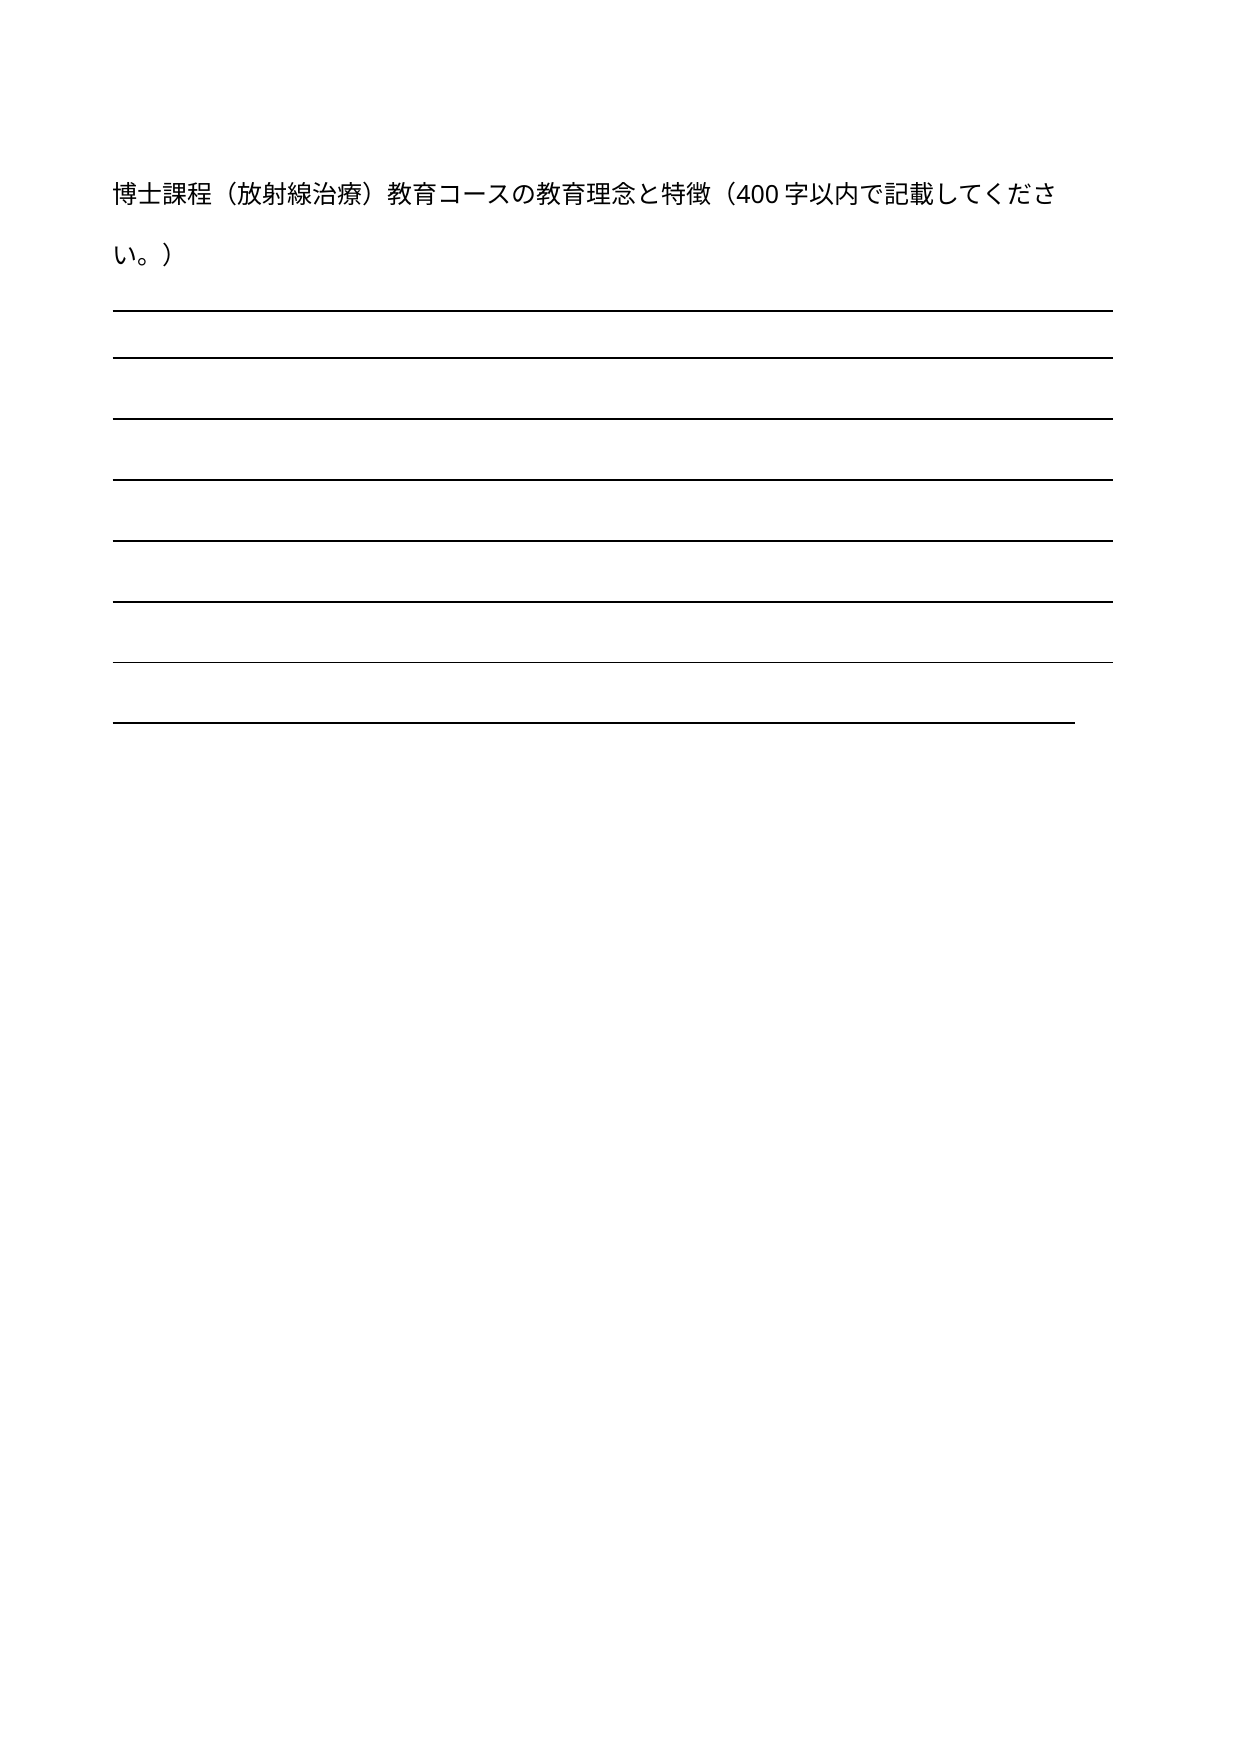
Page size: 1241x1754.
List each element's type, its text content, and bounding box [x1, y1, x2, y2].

text 博士課程（放射線治療）教育コースの教育理念と特徴（400字以内で記載してください。） [112, 162, 1128, 284]
